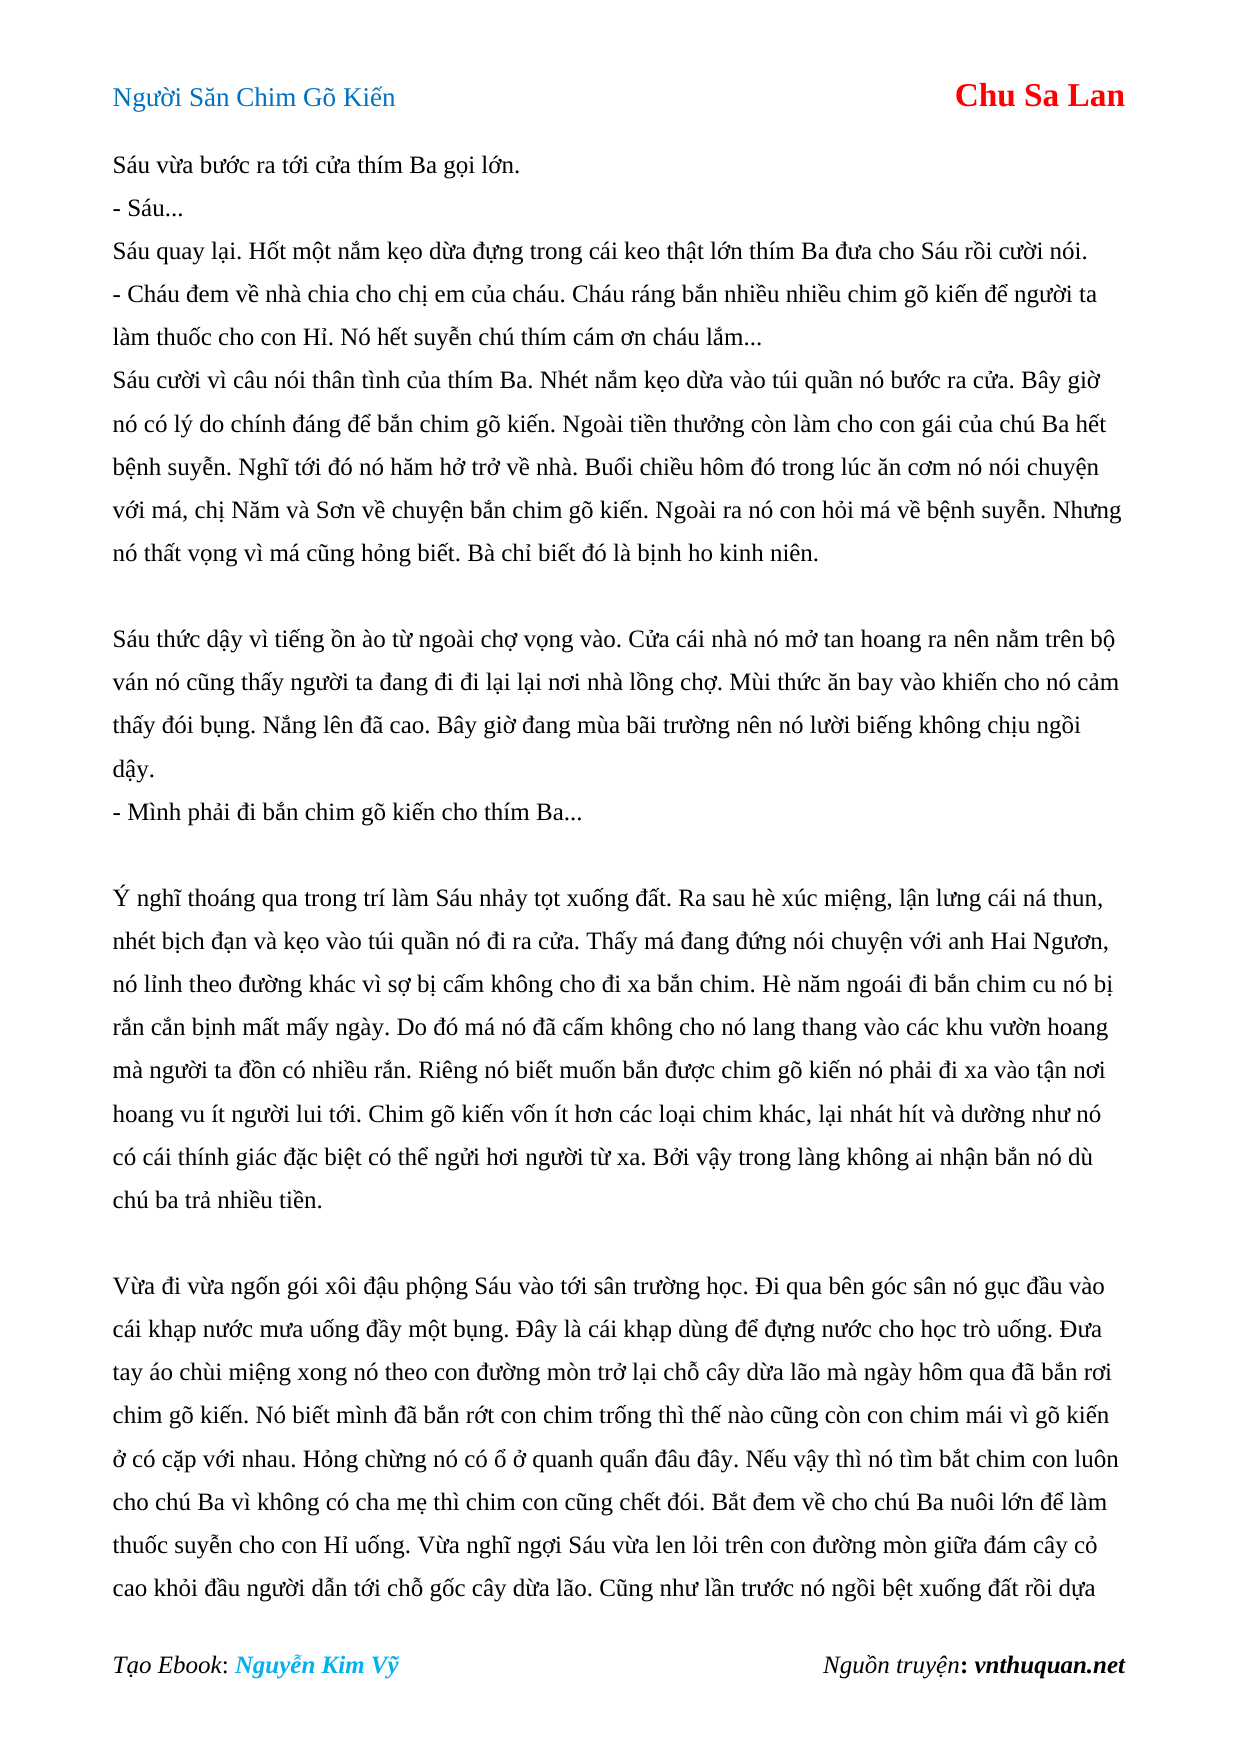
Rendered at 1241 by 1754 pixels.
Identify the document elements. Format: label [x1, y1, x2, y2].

text [112, 150, 1128, 1602]
